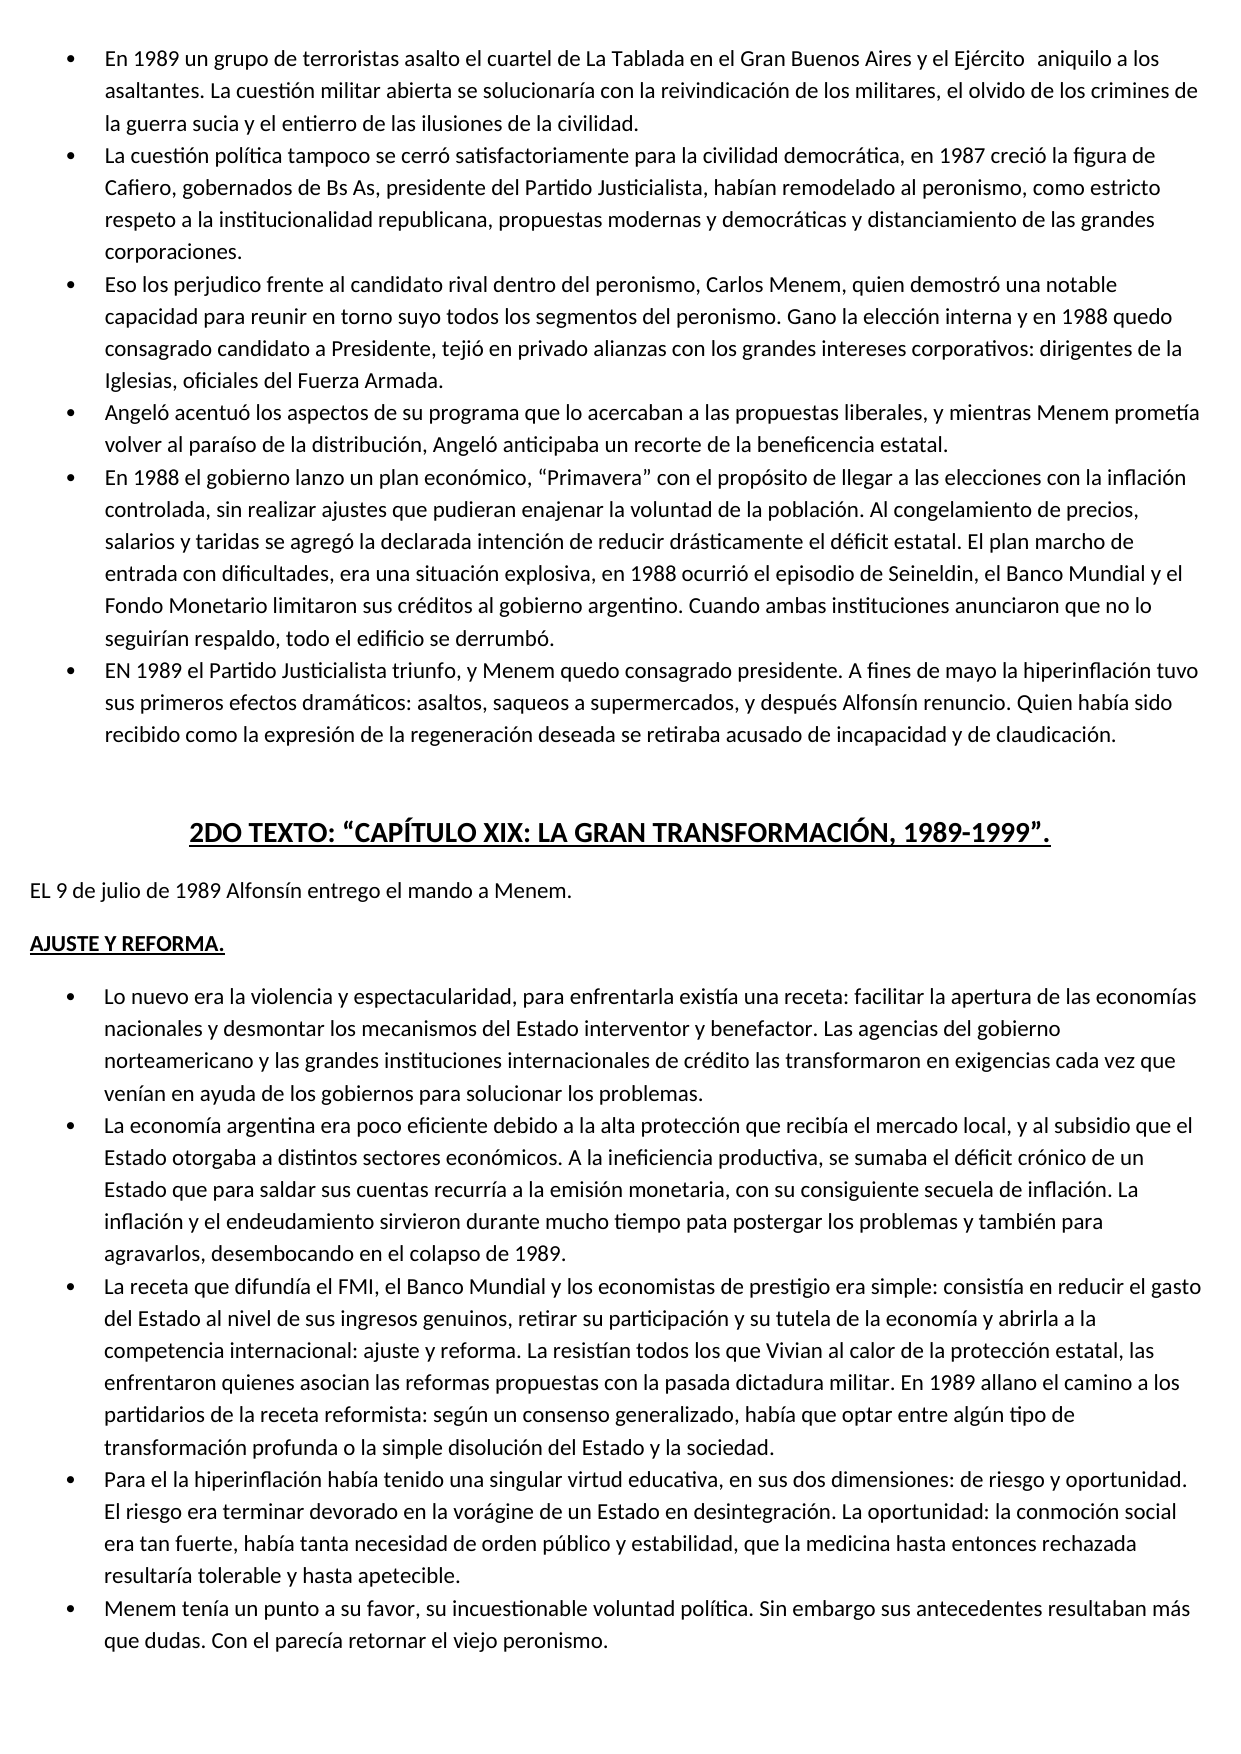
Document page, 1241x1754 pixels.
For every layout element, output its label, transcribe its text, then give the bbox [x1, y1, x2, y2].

list EN 1989 el Partido Justicialista triunfo, y Menem quedo consagrado presidente. A fines de mayo la hiperinflación tuvo sus primeros efectos dramáticos: asaltos, saqueos a supermercados, y después Alfonsín renuncio. Quien había sido recibido como la expresión de la regeneración deseada se retiraba acusado de incapacidad y de claudicación. [67, 656, 1211, 748]
list Menem tenía un punto a su favor, su incuestionable voluntad política. Sin embargo sus antecedentes resultaban más que dudas. Con el parecía retornar el viejo peronismo. [67, 1594, 1211, 1654]
text 2DO TEXTO: “CAPÍTULO XIX: LA GRAN TRANSFORMACIÓN, 1989-1999”. [29, 814, 1211, 850]
list Para el la hiperinflación había tenido una singular virtud educativa, en sus dos dimensiones: de riesgo y oportunidad. El riesgo era terminar devorado en la vorágine de un Estado en desintegración. La oportunidad: la conmoción social era tan fuerte, había tanta necesidad de orden público y estabilidad, que la medicina hasta entonces rechazada resultaría tolerable y hasta apetecible. [67, 1465, 1211, 1589]
list Lo nuevo era la violencia y espectacularidad, para enfrentarla existía una receta: facilitar la apertura de las economías nacionales y desmontar los mecanismos del Estado interventor y benefactor. Las agencias del gobierno norteamericano y las grandes instituciones internacionales de crédito las transformaron en exigencias cada vez que venían en ayuda de los gobiernos para solucionar los problemas. [67, 982, 1211, 1107]
text EL 9 de julio de 1989 Alfonsín entrego el mando a Menem. [29, 876, 1211, 904]
list La cuestión política tampoco se cerró satisfactoriamente para la civilidad democrática, en 1987 creció la figura de Cafiero, gobernados de Bs As, presidente del Partido Justicialista, habían remodelado al peronismo, como estricto respeto a la institucionalidad republicana, propuestas modernas y democráticas y distanciamiento de las grandes corporaciones. [67, 141, 1211, 266]
list Eso los perjudico frente al candidato rival dentro del peronismo, Carlos Menem, quien demostró una notable capacidad para reunir en torno suyo todos los segmentos del peronismo. Gano la elección interna y en 1988 quedo consagrado candidato a Presidente, tejió en privado alianzas con los grandes intereses corporativos: dirigentes de la Iglesias, oficiales del Fuerza Armada. [67, 270, 1211, 394]
list Angeló acentuó los aspectos de su programa que lo acercaban a las propuestas liberales, y mientras Menem prometía volver al paraíso de la distribución, Angeló anticipaba un recorte de la beneficencia estatal. [67, 398, 1211, 459]
text AJUSTE Y REFORMA. [29, 929, 1211, 957]
list La economía argentina era poco eficiente debido a la alta protección que recibía el mercado local, y al subsidio que el Estado otorgaba a distintos sectores económicos. A la ineficiencia productiva, se sumaba el déficit crónico de un Estado que para saldar sus cuentas recurría a la emisión monetaria, con su consiguiente secuela de inflación. La inflación y el endeudamiento sirvieron durante mucho tiempo pata postergar los problemas y también para agravarlos, desembocando en el colapso de 1989. [67, 1111, 1211, 1268]
list La receta que difundía el FMI, el Banco Mundial y los economistas de prestigio era simple: consistía en reducir el gasto del Estado al nivel de sus ingresos genuinos, retirar su participación y su tutela de la economía y abrirla a la competencia internacional: ajuste y reforma. La resistían todos los que Vivian al calor de la protección estatal, las enfrentaron quienes asocian las reformas propuestas con la pasada dictadura militar. En 1989 allano el camino a los partidarios de la receta reformista: según un consenso generalizado, había que optar entre algún tipo de transformación profunda o la simple disolución del Estado y la sociedad. [67, 1272, 1211, 1461]
list En 1988 el gobierno lanzo un plan económico, “Primavera” con el propósito de llegar a las elecciones con la inflación controlada, sin realizar ajustes que pudieran enajenar la voluntad de la población. Al congelamiento de precios, salarios y taridas se agregó la declarada intención de reducir drásticamente el déficit estatal. El plan marcho de entrada con dificultades, era una situación explosiva, en 1988 ocurrió el episodio de Seineldin, el Banco Mundial y el Fondo Monetario limitaron sus créditos al gobierno argentino. Cuando ambas instituciones anunciaron que no lo seguirían respaldo, todo el edificio se derrumbó. [67, 463, 1211, 652]
list En 1989 un grupo de terroristas asalto el cuartel de La Tablada en el Gran Buenos Aires y el Ejército aniquilo a los asaltantes. La cuestión militar abierta se solucionaría con la reivindicación de los militares, el olvido de los crimines de la guerra sucia y el entierro de las ilusiones de la civilidad. [67, 44, 1211, 137]
